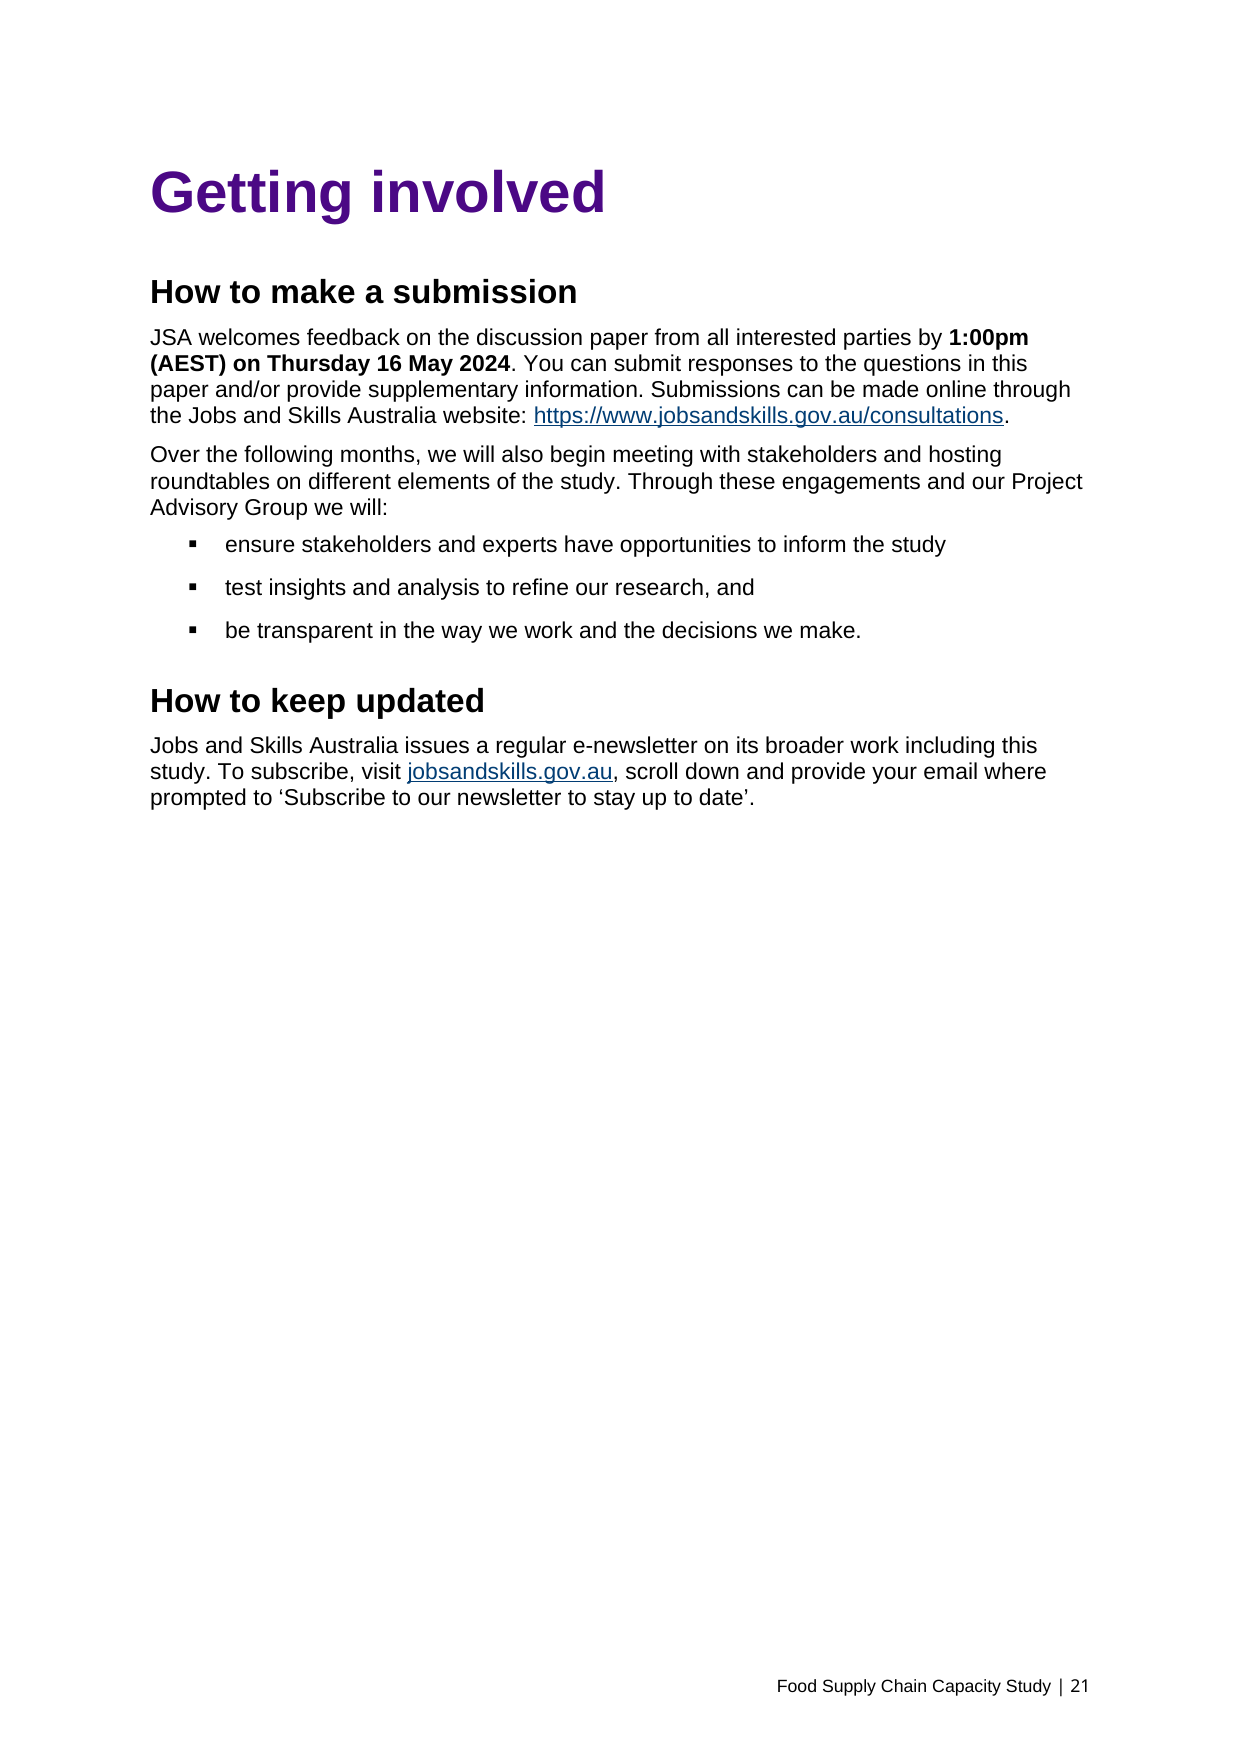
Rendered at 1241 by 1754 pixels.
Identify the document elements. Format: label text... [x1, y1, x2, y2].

subtitle How to make a submission [150, 272, 1090, 311]
text Jobs and Skills Australia issues a regular e-newsletter on its broader work including this study. To subscribe, visit jobsandskills.gov.au, scroll down and provide your email where prompted to ‘Subscribe to our newsletter to stay up to date’. [150, 732, 1090, 811]
list test insights and analysis to refine our research, and [187, 574, 1090, 600]
list ensure stakeholders and experts have opportunities to inform the study [187, 531, 1090, 557]
text Over the following months, we will also begin meeting with stakeholders and hosting roundtables on different elements of the study. Through these engagements and our Project Advisory Group we will: [150, 441, 1090, 520]
subtitle Getting involved [150, 158, 1090, 225]
subtitle How to keep updated [150, 681, 1090, 719]
list be transparent in the way we work and the decisions we make. [187, 617, 1090, 643]
text JSA welcomes feedback on the discussion paper from all interested parties by 1:00pm (AEST) on Thursday 16 May 2024. You can submit responses to the questions in this paper and/or provide supplementary information. Submissions can be made online through the Jobs and Skills Australia website: https://www.jobsandskills.gov.au/consultations. [150, 323, 1090, 429]
